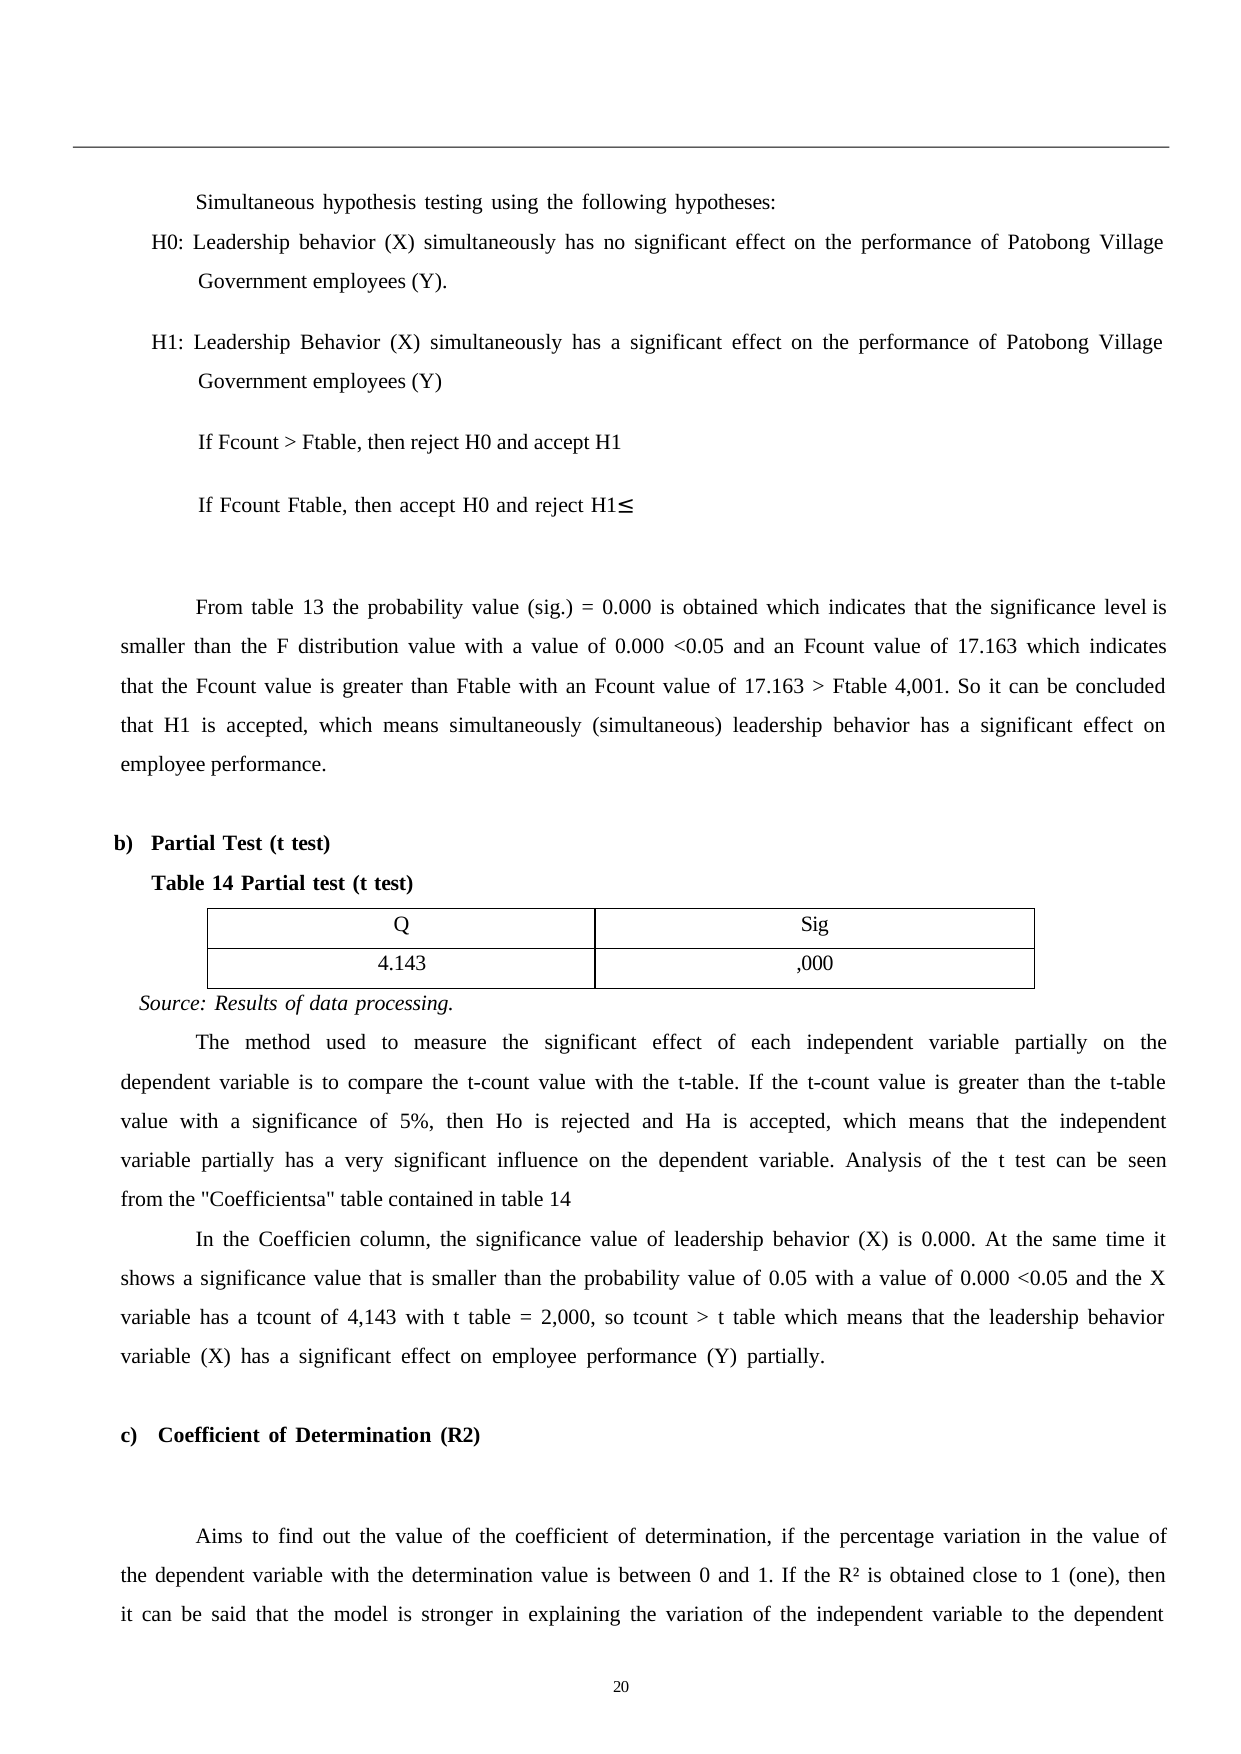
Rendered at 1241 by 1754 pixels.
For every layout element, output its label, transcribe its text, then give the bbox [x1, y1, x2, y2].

table_cell 4.143 [208, 949, 594, 988]
table_cell ,000 [596, 949, 1034, 988]
text If Fcount ˃ Ftable, then reject H0 and accept H1 If Fcount Ftable, then accept H0 and reject H1≤ [198, 429, 636, 517]
subtitle Partial Test (t test) [113, 830, 1181, 855]
text Table 14 Partial test (t test) [151, 870, 1181, 895]
text Simultaneous hypothesis testing using the following hypotheses: [195, 189, 1181, 214]
subtitle Coefficient of Determination (R2) [120, 1422, 1181, 1448]
text H0: Leadership behavior (X) simultaneously has no significant effect on the performance of Patobong Village Government employees (Y). [151, 229, 1181, 293]
text From table 13 the probability value (sig.) = 0.000 is obtained which indicates that the significance level is smaller than the F distribution value with a value of 0.000 <0.05 and an Fcount value of 17.163 which indicates that the Fcount value is greater than Ftable with an Fcount value of 17.163 > Ftable 4,001. So it can be concluded that H1 is accepted, which means simultaneously (simultaneous) leadership behavior has a significant effect on employee performance. [120, 594, 1167, 777]
table_header Sig [596, 909, 1034, 948]
text In the Coefficien column, the significance value of leadership behavior (X) is 0.000. At the same time it shows a significance value that is smaller than the probability value of 0.05 with a value of 0.000 <0.05 and the X variable has a tcount of 4,143 with t table = 2,000, so tcount > t table which means that the leadership behavior variable (X) has a significant effect on employee performance (Y) partially. [120, 1226, 1167, 1369]
text Source: Results of data processing. [139, 990, 1181, 1015]
table_header Q [208, 909, 594, 948]
text Aims to find out the value of the coefficient of determination, if the percentage variation in the value of the dependent variable with the determination value is between 0 and 1. If the R² is obtained close to 1 (one), then it can be said that the model is stronger in explaining the variation of the independent variable to the dependent [120, 1523, 1167, 1626]
text H1: Leadership Behavior (X) simultaneously has a significant effect on the performance of Patobong Village Government employees (Y) [151, 329, 1181, 393]
text The method used to measure the significant effect of each independent variable partially on the dependent variable is to compare the t-count value with the t-table. If the t-count value is greater than the t-table value with a significance of 5%, then Ho is rejected and Ha is accepted, which means that the independent variable partially has a very significant influence on the dependent variable. Analysis of the t test can be seen from the "Coefficientsa" table contained in table 14 [120, 1029, 1167, 1212]
